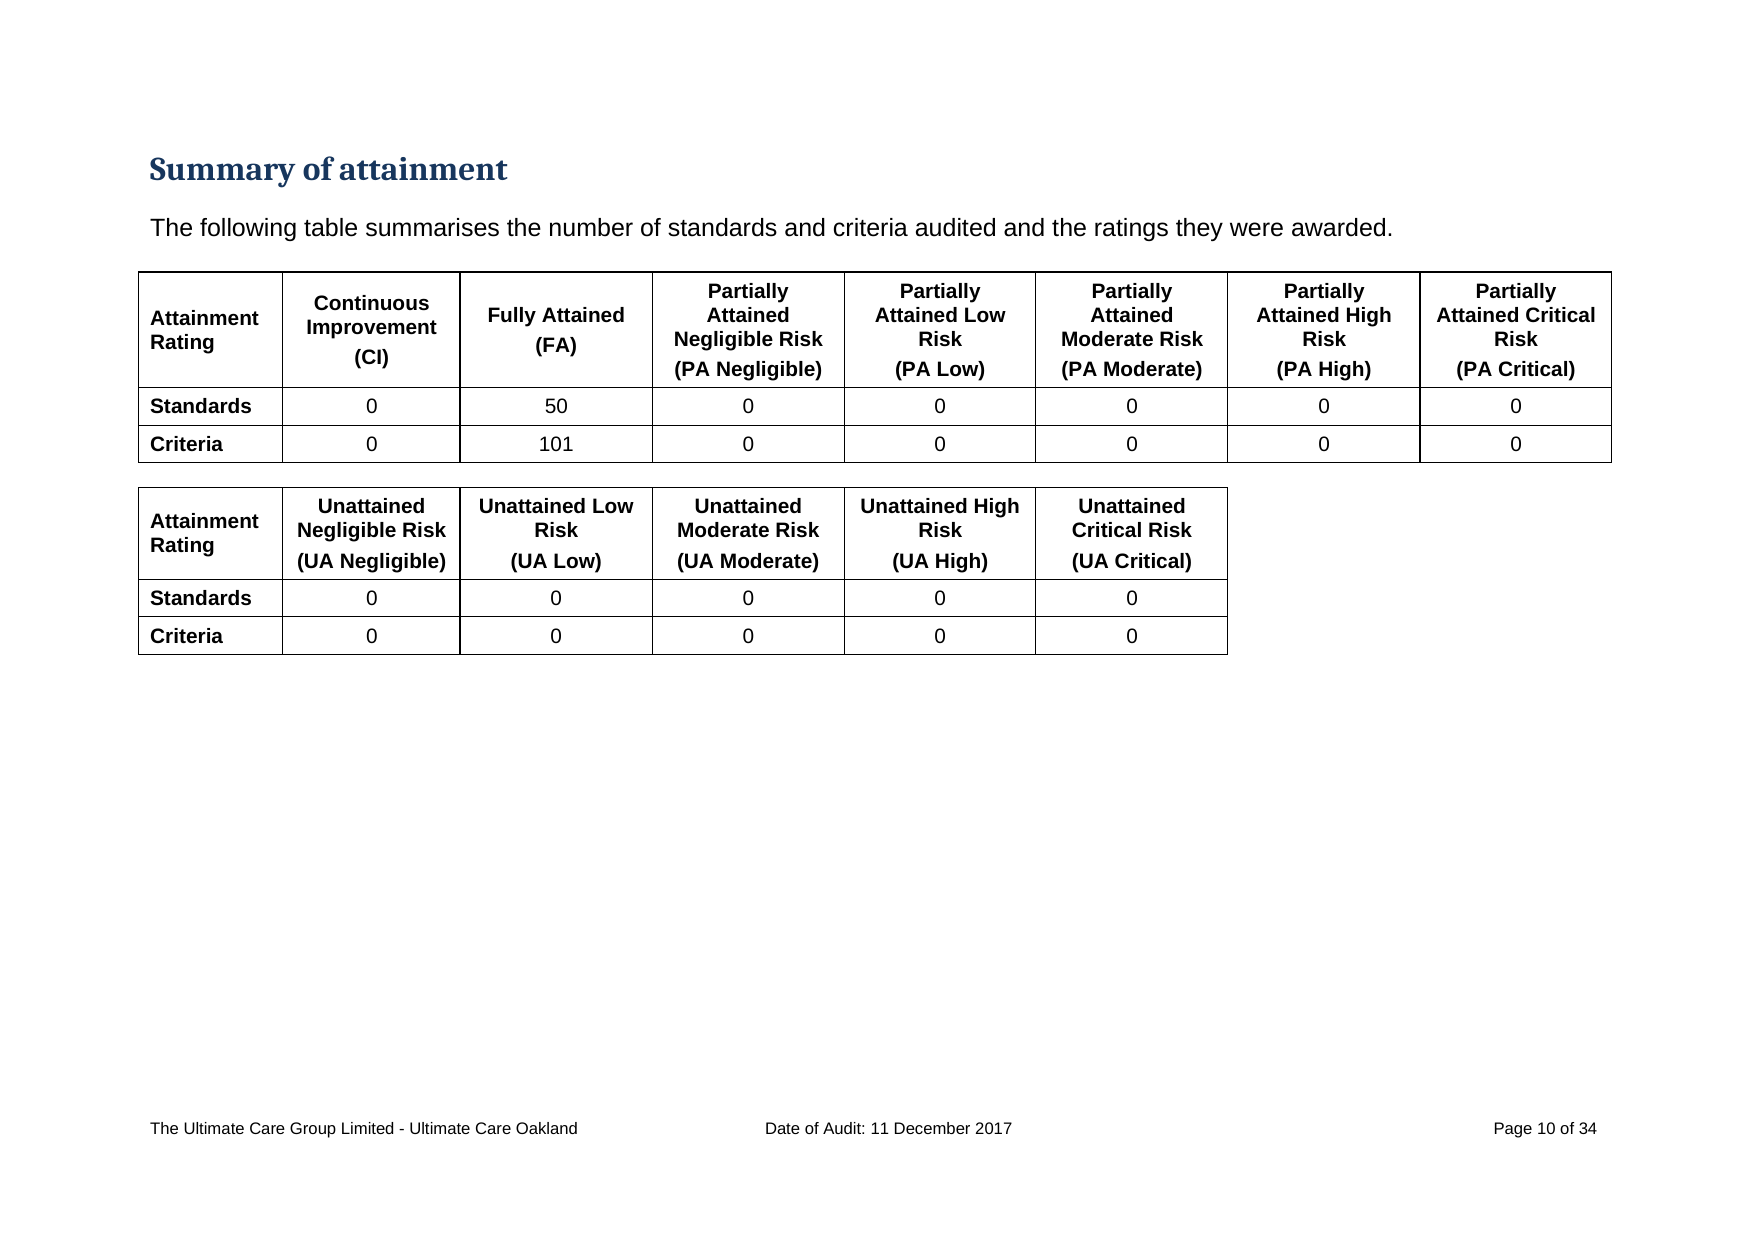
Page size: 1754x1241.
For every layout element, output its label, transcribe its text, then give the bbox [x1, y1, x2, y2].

subtitle Summary of attainment [150, 150, 1604, 188]
table_header Partially Attained High Risk (PA High) [1228, 273, 1419, 387]
table_header Partially Attained Critical Risk (PA Critical) [1421, 273, 1611, 387]
table_cell 0 [653, 580, 844, 616]
table_cell 0 [845, 388, 1035, 424]
table_header Unattained Negligible Risk (UA Negligible) [283, 488, 459, 579]
table_cell 0 [283, 580, 459, 616]
table_header Unattained Low Risk (UA Low) [461, 488, 652, 579]
table_header Unattained Moderate Risk (UA Moderate) [653, 488, 844, 579]
table_cell 0 [653, 388, 844, 424]
table_header Continuous Improvement (CI) [283, 273, 459, 387]
table_cell 0 [283, 617, 459, 654]
table_cell 0 [1036, 388, 1227, 424]
table_header Attainment Rating [139, 488, 282, 579]
table_cell 0 [1036, 426, 1227, 462]
table_cell 0 [1228, 426, 1419, 462]
table_cell 0 [845, 426, 1035, 462]
table_cell Standards [139, 580, 282, 616]
table_cell 0 [1421, 388, 1611, 424]
table_cell 0 [1228, 388, 1419, 424]
table_cell 0 [1036, 580, 1227, 616]
table_cell 0 [461, 617, 652, 654]
table_header Unattained High Risk (UA High) [845, 488, 1035, 579]
table_cell 0 [283, 426, 459, 462]
table_header Fully Attained (FA) [461, 273, 652, 387]
table_cell 0 [653, 617, 844, 654]
table_cell Criteria [139, 426, 282, 462]
table_header Unattained Critical Risk (UA Critical) [1036, 488, 1227, 579]
table_cell 101 [461, 426, 652, 462]
table_cell 50 [461, 388, 652, 424]
table_cell 0 [653, 426, 844, 462]
table_header Partially Attained Low Risk (PA Low) [845, 273, 1035, 387]
table_cell 0 [1421, 426, 1611, 462]
table_cell 0 [461, 580, 652, 616]
table_header Attainment Rating [139, 273, 282, 387]
table_cell Standards [139, 388, 282, 424]
table_header Partially Attained Negligible Risk (PA Negligible) [653, 273, 844, 387]
table_cell Criteria [139, 617, 282, 654]
table_header Partially Attained Moderate Risk (PA Moderate) [1036, 273, 1227, 387]
table_cell 0 [845, 580, 1035, 616]
table_cell 0 [1036, 617, 1227, 654]
text The following table summarises the number of standards and criteria audited and the ratings they were awarded. [150, 213, 1604, 242]
table_cell 0 [283, 388, 459, 424]
table_cell 0 [845, 617, 1035, 654]
